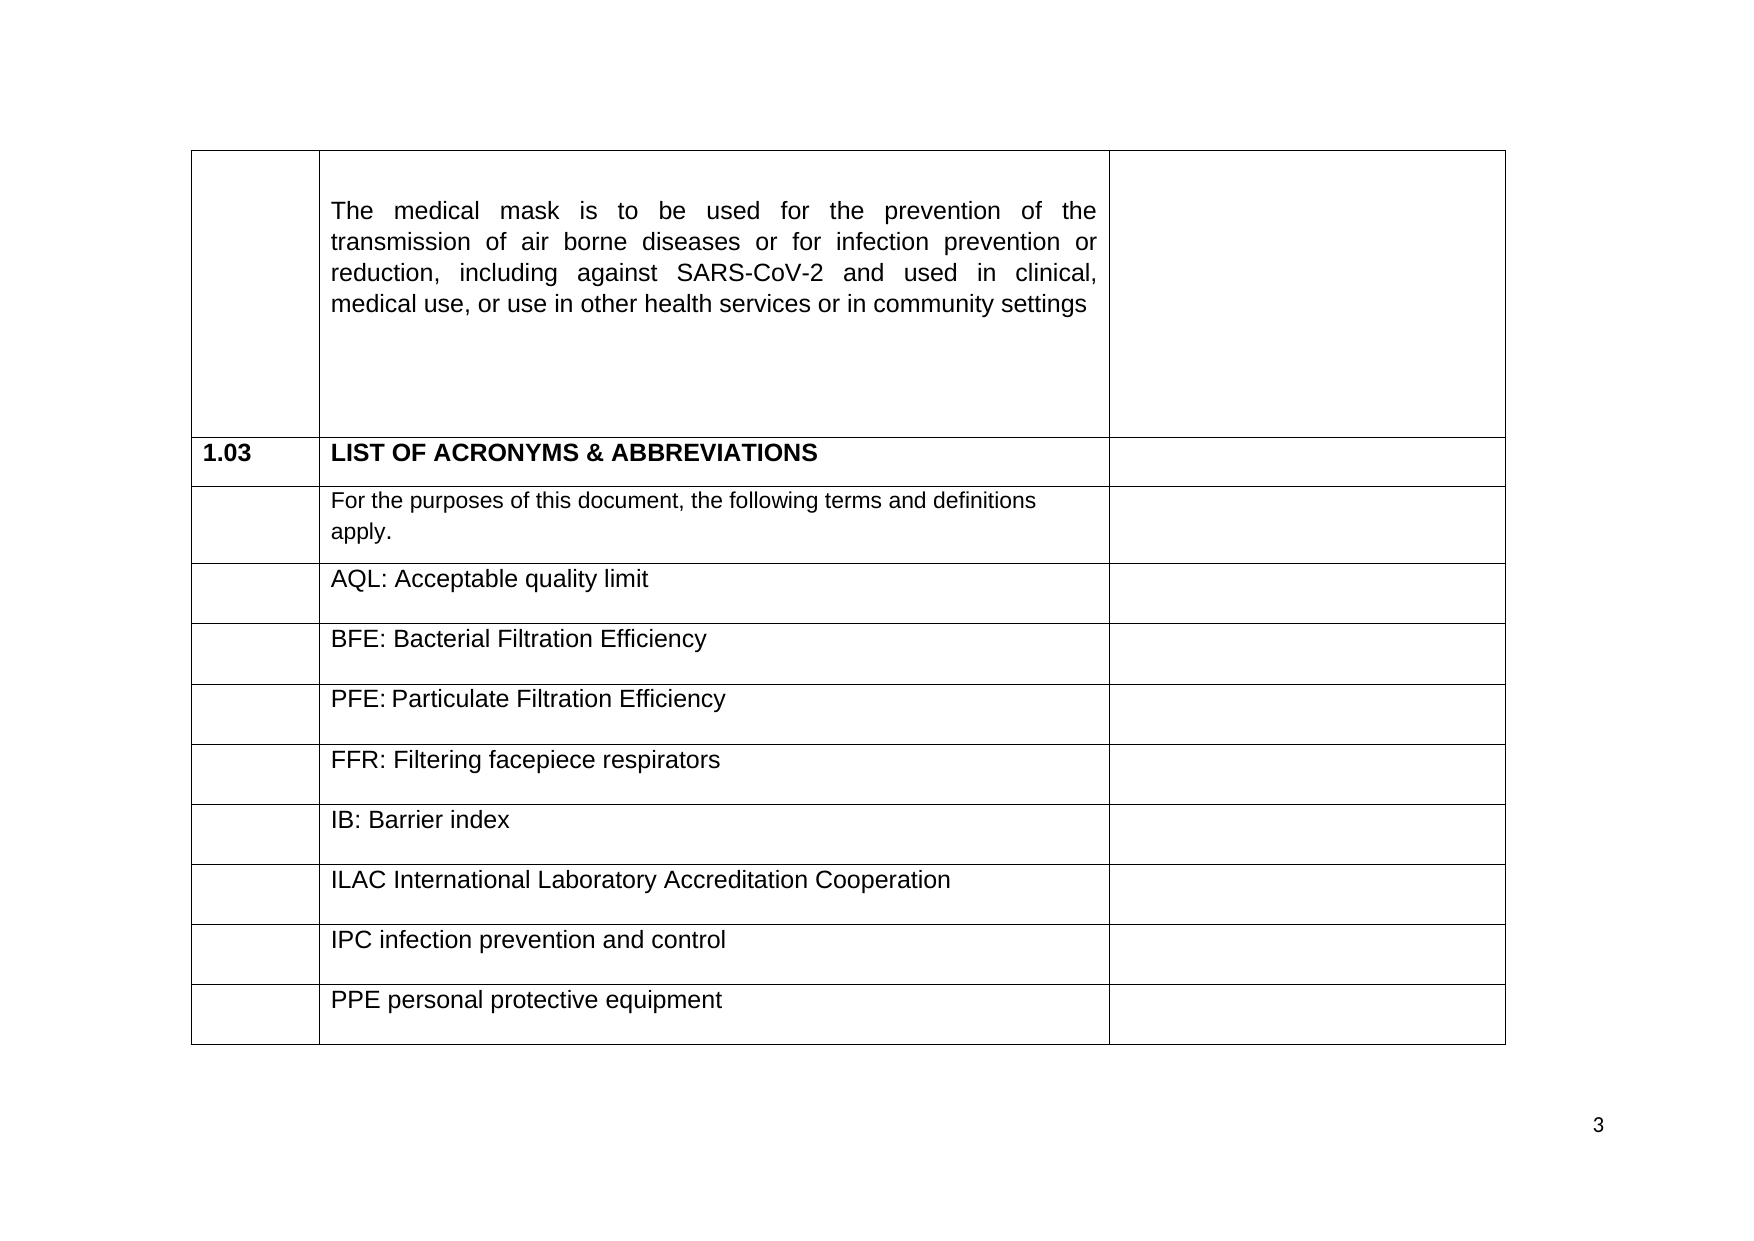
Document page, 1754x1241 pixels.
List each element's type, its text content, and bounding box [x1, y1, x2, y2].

table_cell FFR: Filtering facepiece respirators [320, 745, 1109, 804]
table_cell [192, 745, 319, 804]
table_cell [192, 865, 319, 924]
table_cell AQL: Acceptable quality limit [320, 564, 1109, 623]
table_cell IB: Barrier index [320, 805, 1109, 864]
table_cell [1110, 925, 1505, 984]
table_cell [192, 564, 319, 623]
table_cell ILAC International Laboratory Accreditation Cooperation [320, 865, 1109, 924]
table_cell PPE personal protective equipment [320, 985, 1109, 1044]
table_cell PFE: Particulate Filtration Efficiency [320, 685, 1109, 743]
table_cell [192, 151, 319, 437]
table_cell [192, 487, 319, 563]
table_cell [1110, 685, 1505, 743]
table_cell [1110, 805, 1505, 864]
table_cell [1110, 151, 1505, 437]
table_cell [1110, 564, 1505, 623]
table_cell [1110, 624, 1505, 683]
table_cell [192, 685, 319, 743]
table_cell [1110, 438, 1505, 486]
table_cell For the purposes of this document, the following terms and definitions apply. [320, 487, 1109, 563]
table_cell [192, 985, 319, 1044]
table_cell [1110, 865, 1505, 924]
table_cell [1110, 985, 1505, 1044]
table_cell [320, 151, 1109, 437]
table_cell BFE: Bacterial Filtration Efficiency [320, 624, 1109, 683]
table_cell [192, 624, 319, 683]
table_cell LIST OF ACRONYMS & ABBREVIATIONS [320, 438, 1109, 486]
table_cell [1110, 487, 1505, 563]
table_cell 1.03 [192, 438, 319, 486]
table_cell [1110, 745, 1505, 804]
table_cell [192, 805, 319, 864]
table_cell IPC infection prevention and control [320, 925, 1109, 984]
table_cell [192, 925, 319, 984]
